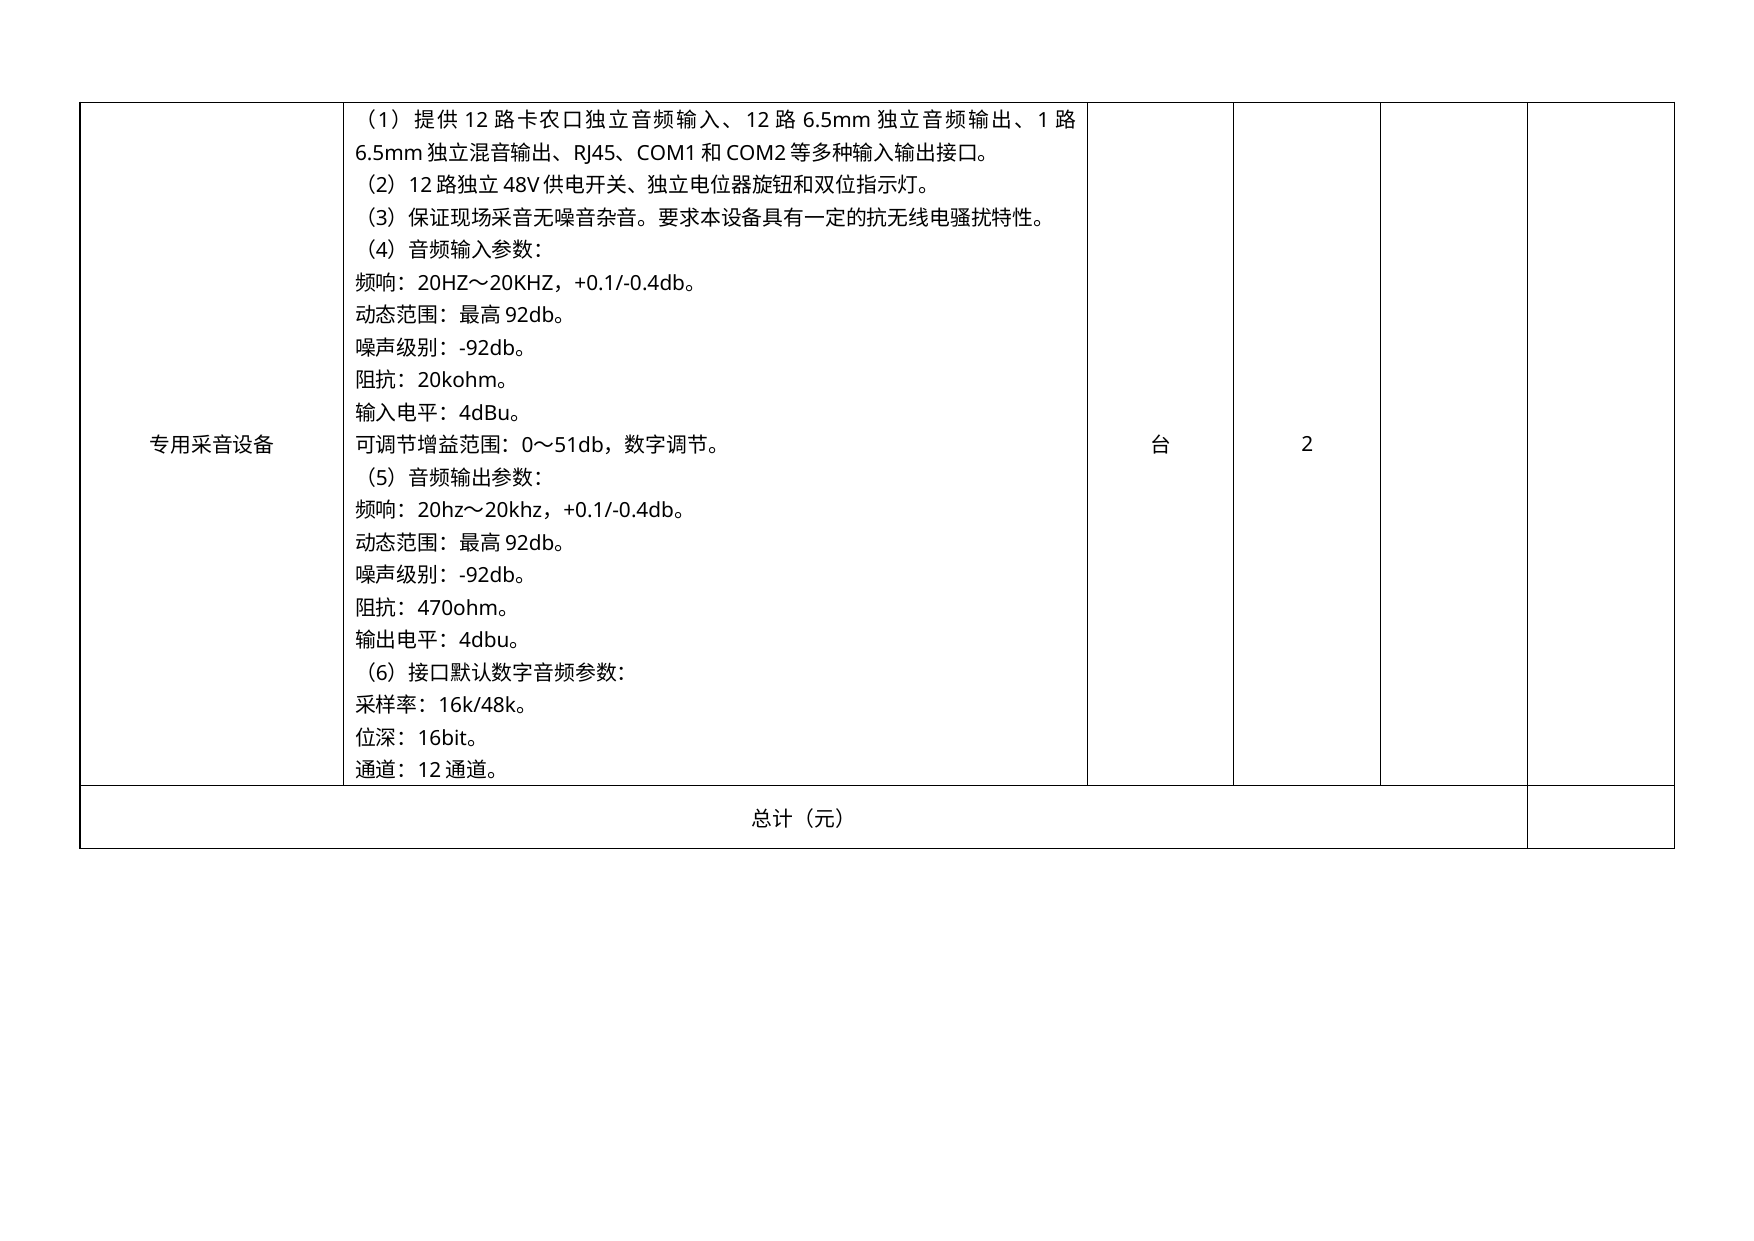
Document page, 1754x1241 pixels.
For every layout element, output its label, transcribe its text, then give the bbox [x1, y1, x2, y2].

table_cell 总计（元） [81, 786, 1527, 848]
table_cell [1381, 103, 1527, 785]
table_cell （1）提供12路卡农口独立音频输入、12路6.5mm独立音频输出、1路6.5mm独立混音输出、RJ45、COM1和COM2等多种输入输出接口。 （2）12路独立48V供电开关、独立电位器旋钮和双位指示灯。 （3）保证现场采音无噪音杂音。要求本设备具有一定的抗无线电骚扰特性。 （4）音频输入参数： 频响：20HZ～20KHZ，+0.1/-0.4db。 动态范围：最高92db。 噪声级别：-92db。 阻抗：20kohm。 输入电平：4dBu。 可调节增益范围：0～51db，数字调节。 （5）音频输出参数： 频响：20hz～20khz，+0.1/-0.4db。 动态范围：最高92db。 噪声级别：-92db。 阻抗：470ohm。 输出电平：4dbu。 （6）接口默认数字音频参数： 采样率：16k/48k。 位深：16bit。 通道：12通道。 [344, 103, 1087, 785]
table_cell [1528, 103, 1674, 785]
table_cell 台 [1088, 103, 1233, 785]
table_cell [1528, 786, 1674, 848]
table_cell 专用采音设备 [81, 103, 343, 785]
table_cell 2 [1234, 103, 1380, 785]
